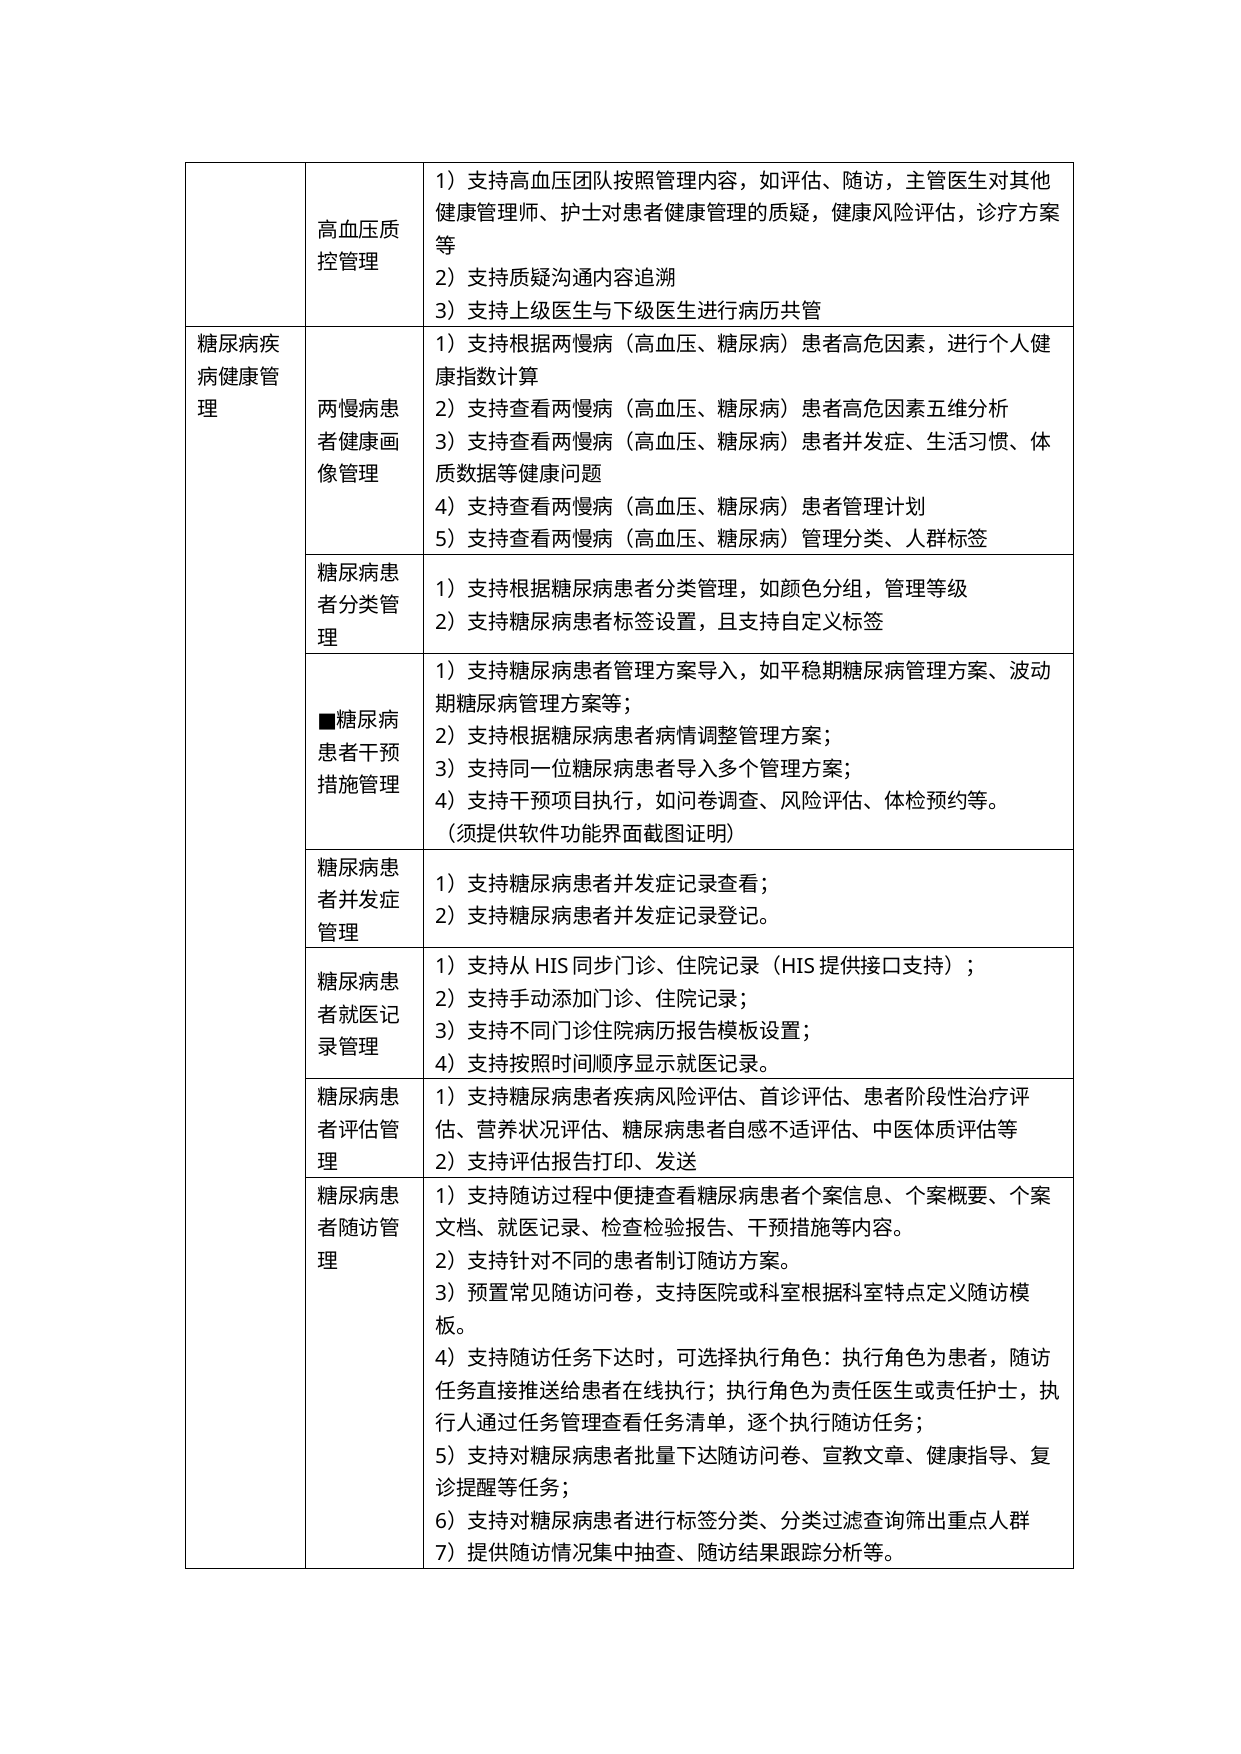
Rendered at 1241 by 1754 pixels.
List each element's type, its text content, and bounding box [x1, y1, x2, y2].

table_cell 高血压质控管理 [306, 163, 423, 326]
table_cell 糖尿病患者评估管理 [306, 1079, 423, 1177]
table_cell 糖尿病患者分类管理 [306, 555, 423, 653]
table_cell 糖尿病患者随访管理 [306, 1178, 423, 1568]
table_cell 1）支持糖尿病患者疾病风险评估、首诊评估、患者阶段性治疗评估、营养状况评估、糖尿病患者自感不适评估、中医体质评估等 2）支持评估报告打印、发送 [424, 1079, 1073, 1177]
table_cell 1）支持随访过程中便捷查看糖尿病患者个案信息、个案概要、个案文档、就医记录、检查检验报告、干预措施等内容。 2）支持针对不同的患者制订随访方案。 3）预置常见随访问卷，支持医院或科室根据科室特点定义随访模板。 4）支持随访任务下达时，可选择执行角色：执行角色为患者，随访任务直接推送给患者在线执行；执行角色为责任医生或责任护士，执行人通过任务管理查看任务清单，逐个执行随访任务； 5）支持对糖尿病患者批量下达随访问卷、宣教文章、健康指导、复诊提醒等任务； 6）支持对糖尿病患者进行标签分类、分类过滤查询筛出重点人群 7）提供随访情况集中抽查、随访结果跟踪分析等。 [424, 1178, 1073, 1568]
table_cell 1）支持糖尿病患者并发症记录查看； 2）支持糖尿病患者并发症记录登记。 [424, 850, 1073, 947]
table_cell 糖尿病疾病健康管理 [186, 327, 305, 1568]
table_cell 糖尿病患者就医记录管理 [306, 948, 423, 1078]
table_cell 1）支持高血压团队按照管理内容，如评估、随访，主管医生对其他健康管理师、护士对患者健康管理的质疑，健康风险评估，诊疗方案等 2）支持质疑沟通内容追溯 3）支持上级医生与下级医生进行病历共管 [424, 163, 1073, 326]
table_cell ■糖尿病患者干预措施管理 [306, 654, 423, 849]
table_cell 1）支持根据糖尿病患者分类管理，如颜色分组，管理等级 2）支持糖尿病患者标签设置，且支持自定义标签 [424, 555, 1073, 653]
table_cell 糖尿病患者并发症管理 [306, 850, 423, 947]
table_cell 1）支持糖尿病患者管理方案导入，如平稳期糖尿病管理方案、波动期糖尿病管理方案等； 2）支持根据糖尿病患者病情调整管理方案； 3）支持同一位糖尿病患者导入多个管理方案； 4）支持干预项目执行，如问卷调查、风险评估、体检预约等。 （须提供软件功能界面截图证明） [424, 654, 1073, 849]
table_cell 两慢病患者健康画像管理 [306, 327, 423, 554]
table_cell 1）支持从HIS同步门诊、住院记录（HIS提供接口支持）； 2）支持手动添加门诊、住院记录； 3）支持不同门诊住院病历报告模板设置； 4）支持按照时间顺序显示就医记录。 [424, 948, 1073, 1078]
table_cell 1）支持根据两慢病（高血压、糖尿病）患者高危因素，进行个人健康指数计算 2）支持查看两慢病（高血压、糖尿病）患者高危因素五维分析 3）支持查看两慢病（高血压、糖尿病）患者并发症、生活习惯、体质数据等健康问题 4）支持查看两慢病（高血压、糖尿病）患者管理计划 5）支持查看两慢病（高血压、糖尿病）管理分类、人群标签 [424, 327, 1073, 554]
